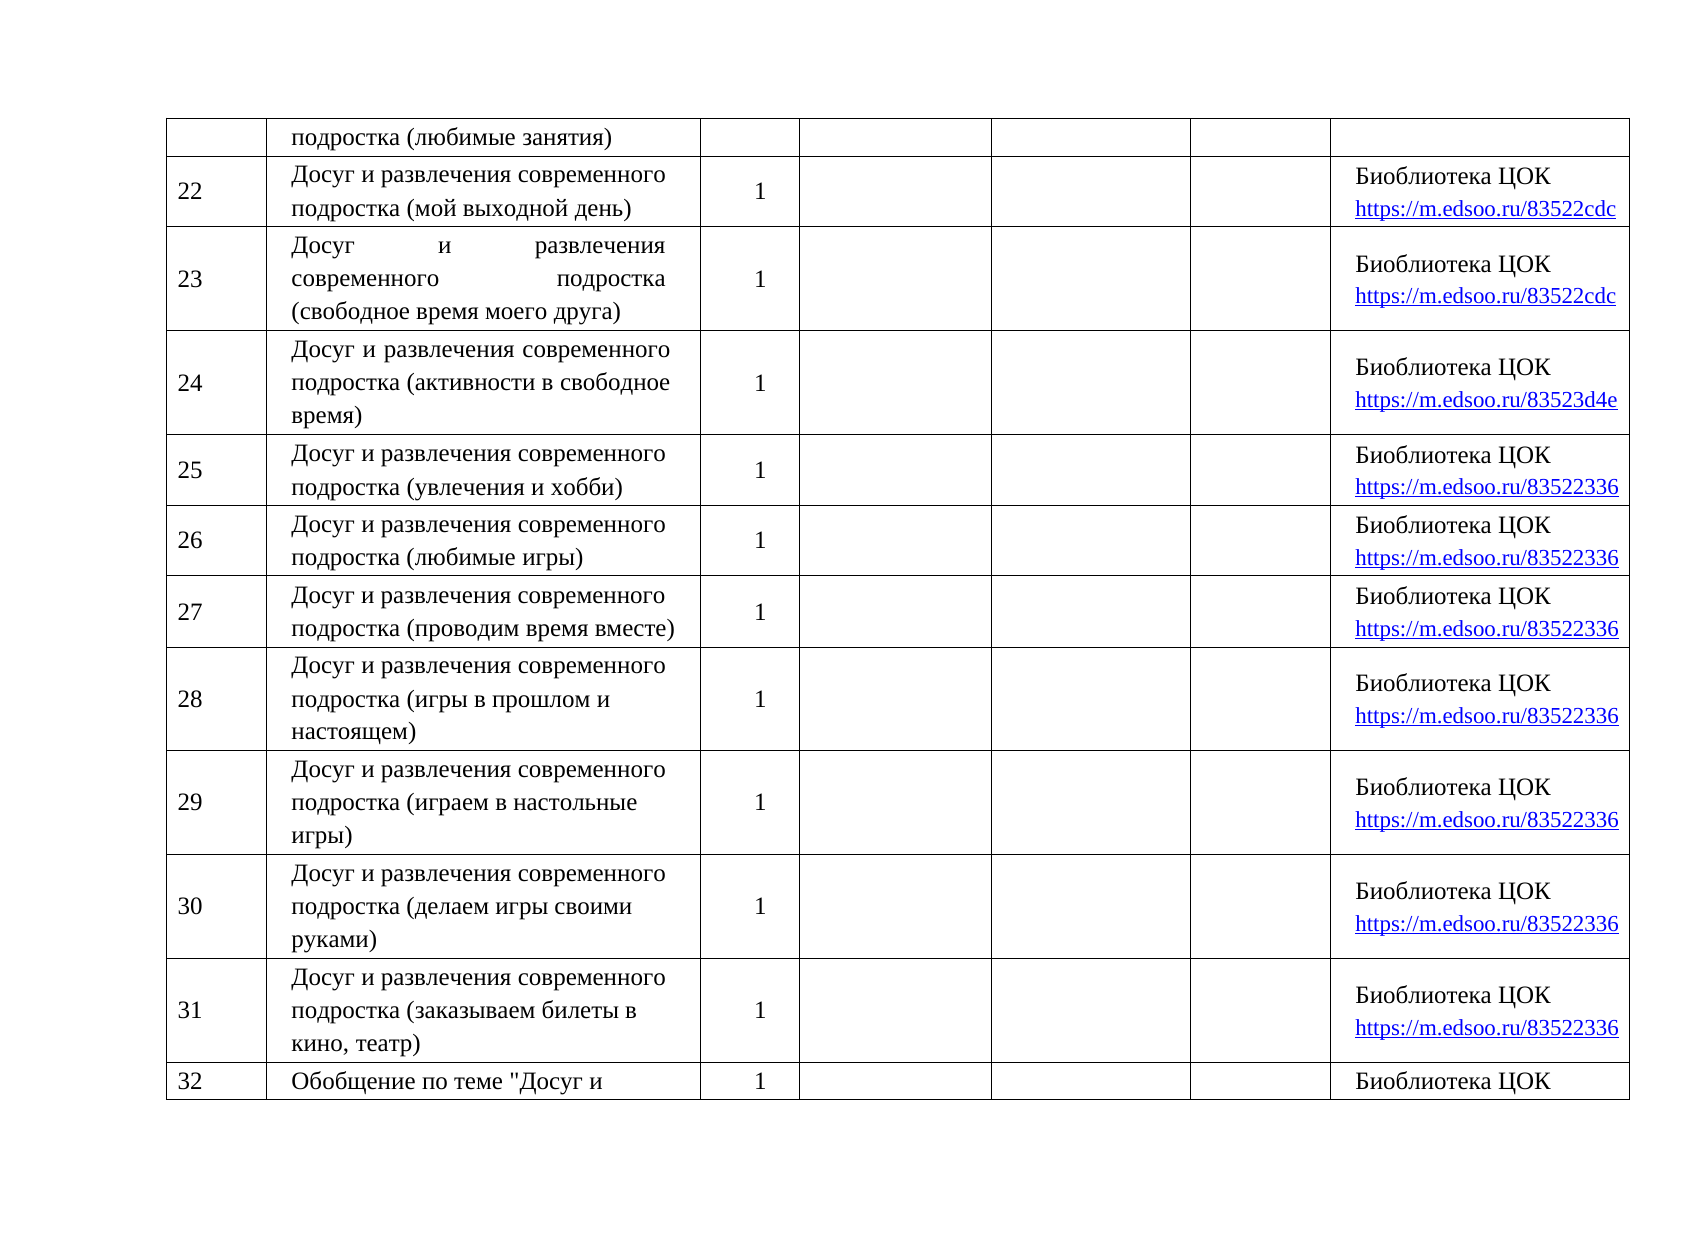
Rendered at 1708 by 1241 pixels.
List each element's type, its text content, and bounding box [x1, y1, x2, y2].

table_cell Обобщение по теме "Досуг и [267, 1063, 700, 1099]
table_cell Досуг и развлечения современного подростка (игры в прошлом и настоящем) [267, 648, 700, 750]
table_cell 1 [701, 648, 799, 750]
table_cell Досуг и развлечения современного подростка (свободное время моего друга) [267, 227, 700, 330]
table_cell Биоблиотека ЦОК https://m.edsoo.ru/83522336 [1331, 506, 1629, 575]
table_cell [1191, 435, 1330, 505]
table_cell [800, 331, 991, 434]
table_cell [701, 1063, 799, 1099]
table_header [1191, 119, 1330, 156]
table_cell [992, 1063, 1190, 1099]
table_cell [800, 959, 991, 1062]
table_cell [992, 331, 1190, 434]
table_cell Досуг и развлечения современного подростка (заказываем билеты в кино, театр) [267, 959, 700, 1062]
table_cell 1 [701, 751, 799, 854]
table_header [800, 119, 991, 156]
table_cell [992, 959, 1190, 1062]
table_cell 25 [167, 435, 266, 505]
table_cell 1 [701, 435, 799, 505]
table_cell [800, 648, 991, 750]
table_cell 31 [167, 959, 266, 1062]
table_cell Биоблиотека ЦОК https://m.edsoo.ru/83522336 [1331, 751, 1629, 854]
table_cell Досуг и развлечения современного подростка (мой выходной день) [267, 157, 700, 226]
table_cell [800, 506, 991, 575]
table_cell 1 [701, 227, 799, 330]
table_cell 23 [167, 227, 266, 330]
table_cell Биоблиотека ЦОК https://m.edsoo.ru/83522336 [1331, 576, 1629, 646]
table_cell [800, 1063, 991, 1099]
table_cell [800, 855, 991, 958]
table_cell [1331, 227, 1629, 330]
table_cell Досуг и развлечения современного подростка (увлечения и хобби) [267, 435, 700, 505]
table_cell [992, 506, 1190, 575]
table_header [992, 119, 1190, 156]
table_cell Досуг и развлечения современного подростка (играем в настольные игры) [267, 751, 700, 854]
table_cell [992, 855, 1190, 958]
table_cell [1191, 157, 1330, 226]
table_cell [1191, 648, 1330, 750]
table_cell [800, 435, 991, 505]
table_cell [1191, 959, 1330, 1062]
table_cell 28 [167, 648, 266, 750]
table_cell Биоблиотека ЦОК https://m.edsoo.ru/83522336 [1331, 435, 1629, 505]
table_cell [992, 157, 1190, 226]
table_cell 1 [701, 855, 799, 958]
table_cell 1 [701, 331, 799, 434]
table_cell Биоблиотека ЦОК https://m.edsoo.ru/83522336 [1331, 648, 1629, 750]
table_cell 24 [167, 331, 266, 434]
table_cell 1 [701, 506, 799, 575]
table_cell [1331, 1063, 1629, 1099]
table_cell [1331, 157, 1629, 226]
table_header [167, 119, 266, 156]
table_cell [1191, 855, 1330, 958]
table_cell Досуг и развлечения современного подростка (проводим время вместе) [267, 576, 700, 646]
table_cell [992, 751, 1190, 854]
table_cell 26 [167, 506, 266, 575]
table_header подростка (любимые занятия) [267, 119, 700, 156]
table_header [1331, 119, 1629, 156]
table_cell 1 [701, 959, 799, 1062]
table_cell Биоблиотека ЦОК https://m.edsoo.ru/83522336 [1331, 959, 1629, 1062]
table_cell [1191, 506, 1330, 575]
table_cell [992, 648, 1190, 750]
table_cell 29 [167, 751, 266, 854]
table_cell [800, 576, 991, 646]
table_cell Досуг и развлечения современного подростка (делаем игры своими руками) [267, 855, 700, 958]
table_cell Досуг и развлечения современного подростка (активности в свободное время) [267, 331, 700, 434]
table_cell [1191, 331, 1330, 434]
table_cell Биоблиотека ЦОК https://m.edsoo.ru/83522336 [1331, 855, 1629, 958]
table_cell [800, 751, 991, 854]
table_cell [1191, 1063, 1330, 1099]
table_cell 30 [167, 855, 266, 958]
table_cell [800, 227, 991, 330]
table_cell 1 [701, 576, 799, 646]
table_cell 32 [167, 1063, 266, 1099]
table_cell [1191, 576, 1330, 646]
table_cell [992, 227, 1190, 330]
table_cell [1191, 751, 1330, 854]
table_header [701, 119, 799, 156]
table_cell 27 [167, 576, 266, 646]
table_cell [1191, 227, 1330, 330]
table_cell [992, 576, 1190, 646]
table_cell Досуг и развлечения современного подростка (любимые игры) [267, 506, 700, 575]
table_cell 22 [167, 157, 266, 226]
table_cell Биоблиотека ЦОК https://m.edsoo.ru/83523d4e [1331, 331, 1629, 434]
table_cell [992, 435, 1190, 505]
table_cell 1 [701, 157, 799, 226]
table_cell [800, 157, 991, 226]
